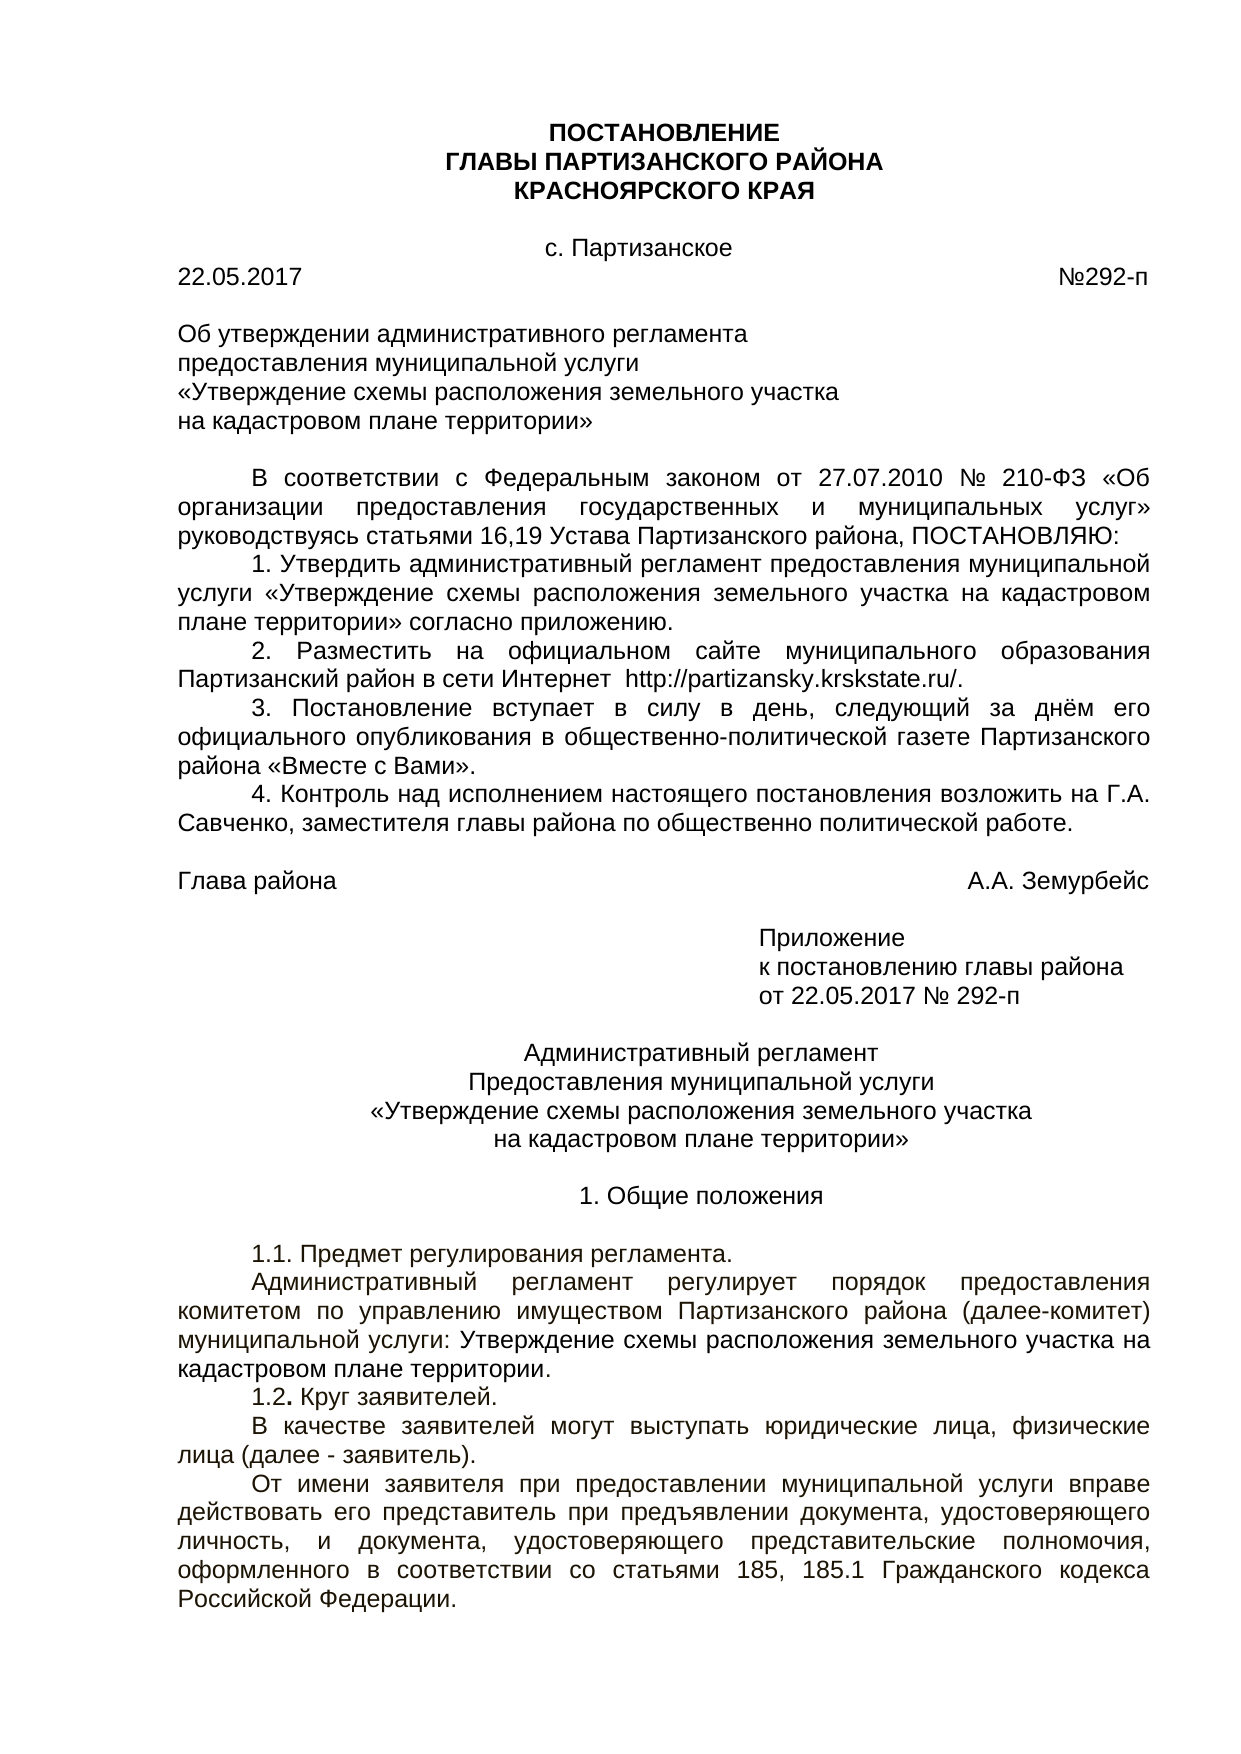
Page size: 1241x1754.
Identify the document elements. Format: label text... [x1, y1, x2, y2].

text Предоставления муниципальной услуги [177, 1067, 1152, 1096]
text 1. Общие положения [177, 1181, 1152, 1210]
subtitle КРАСНОЯРСКОГО КРАЯ [177, 176, 1152, 204]
text В соответствии с Федеральным законом от 27.07.2010 № 210-ФЗ «Об организации предоставления государственных и муниципальных услуг» руководствуясь статьями 16,19 Устава Партизанского района, ПОСТАНОВЛЯЮ: [177, 463, 1152, 549]
text Об утверждении административного регламента [177, 319, 1152, 348]
text Административный регламент [177, 1038, 1152, 1067]
text 22.05.2017 №292-п [177, 262, 1152, 291]
text В качестве заявителей могут выступать юридические лица, физические лица (далее - заявитель). [177, 1411, 1152, 1469]
text 2. Разместить на официальном сайте муниципального образования Партизанский район в сети Интернет http://partizansky.krskstate.ru/. [177, 636, 1152, 693]
text От имени заявителя при предоставлении муниципальной услуги вправе действовать его представитель при предъявлении документа, удостоверяющего личность, и документа, удостоверяющего представительские полномочия, оформленного в соответствии со статьями 185, 185.1 Гражданского кодекса Российской Федерации. [177, 1469, 1152, 1612]
text 1.1. Предмет регулирования регламента. [177, 1239, 1152, 1267]
text 1. Утвердить административный регламент предоставления муниципальной услуги «Утверждение схемы расположения земельного участка на кадастровом плане территории» согласно приложению. [177, 549, 1152, 636]
text «Утверждение схемы расположения земельного участка [177, 1096, 1152, 1124]
text Глава района А.А. Земурбейс [177, 866, 1152, 894]
text Приложение [758, 923, 1152, 952]
text на кадастровом плане территории» [177, 406, 1152, 434]
subtitle ГЛАВЫ ПАРТИЗАНСКОГО РАЙОНА [177, 147, 1152, 176]
text 3. Постановление вступает в силу в день, следующий за днём его официального опубликования в общественно-политической газете Партизанского района «Вместе с Вами». [177, 693, 1152, 779]
text с. Партизанское [177, 233, 1152, 262]
text 4. Контроль над исполнением настоящего постановления возложить на Г.А. Савченко, заместителя главы района по общественно политической работе. [177, 779, 1152, 837]
text предоставления муниципальной услуги [177, 348, 1152, 377]
text к постановлению главы района [758, 952, 1152, 981]
text 1.2. Круг заявителей. [177, 1382, 1152, 1411]
text на кадастровом плане территории» [177, 1124, 1152, 1153]
text Административный регламент регулирует порядок предоставления комитетом по управлению имуществом Партизанского района (далее-комитет) муниципальной услуги: Утверждение схемы расположения земельного участка на кадастровом плане территории. [177, 1267, 1152, 1382]
subtitle ПОСТАНОВЛЕНИЕ [177, 118, 1152, 147]
text «Утверждение схемы расположения земельного участка [177, 377, 1152, 406]
text от 22.05.2017 № 292-п [758, 981, 1152, 1009]
